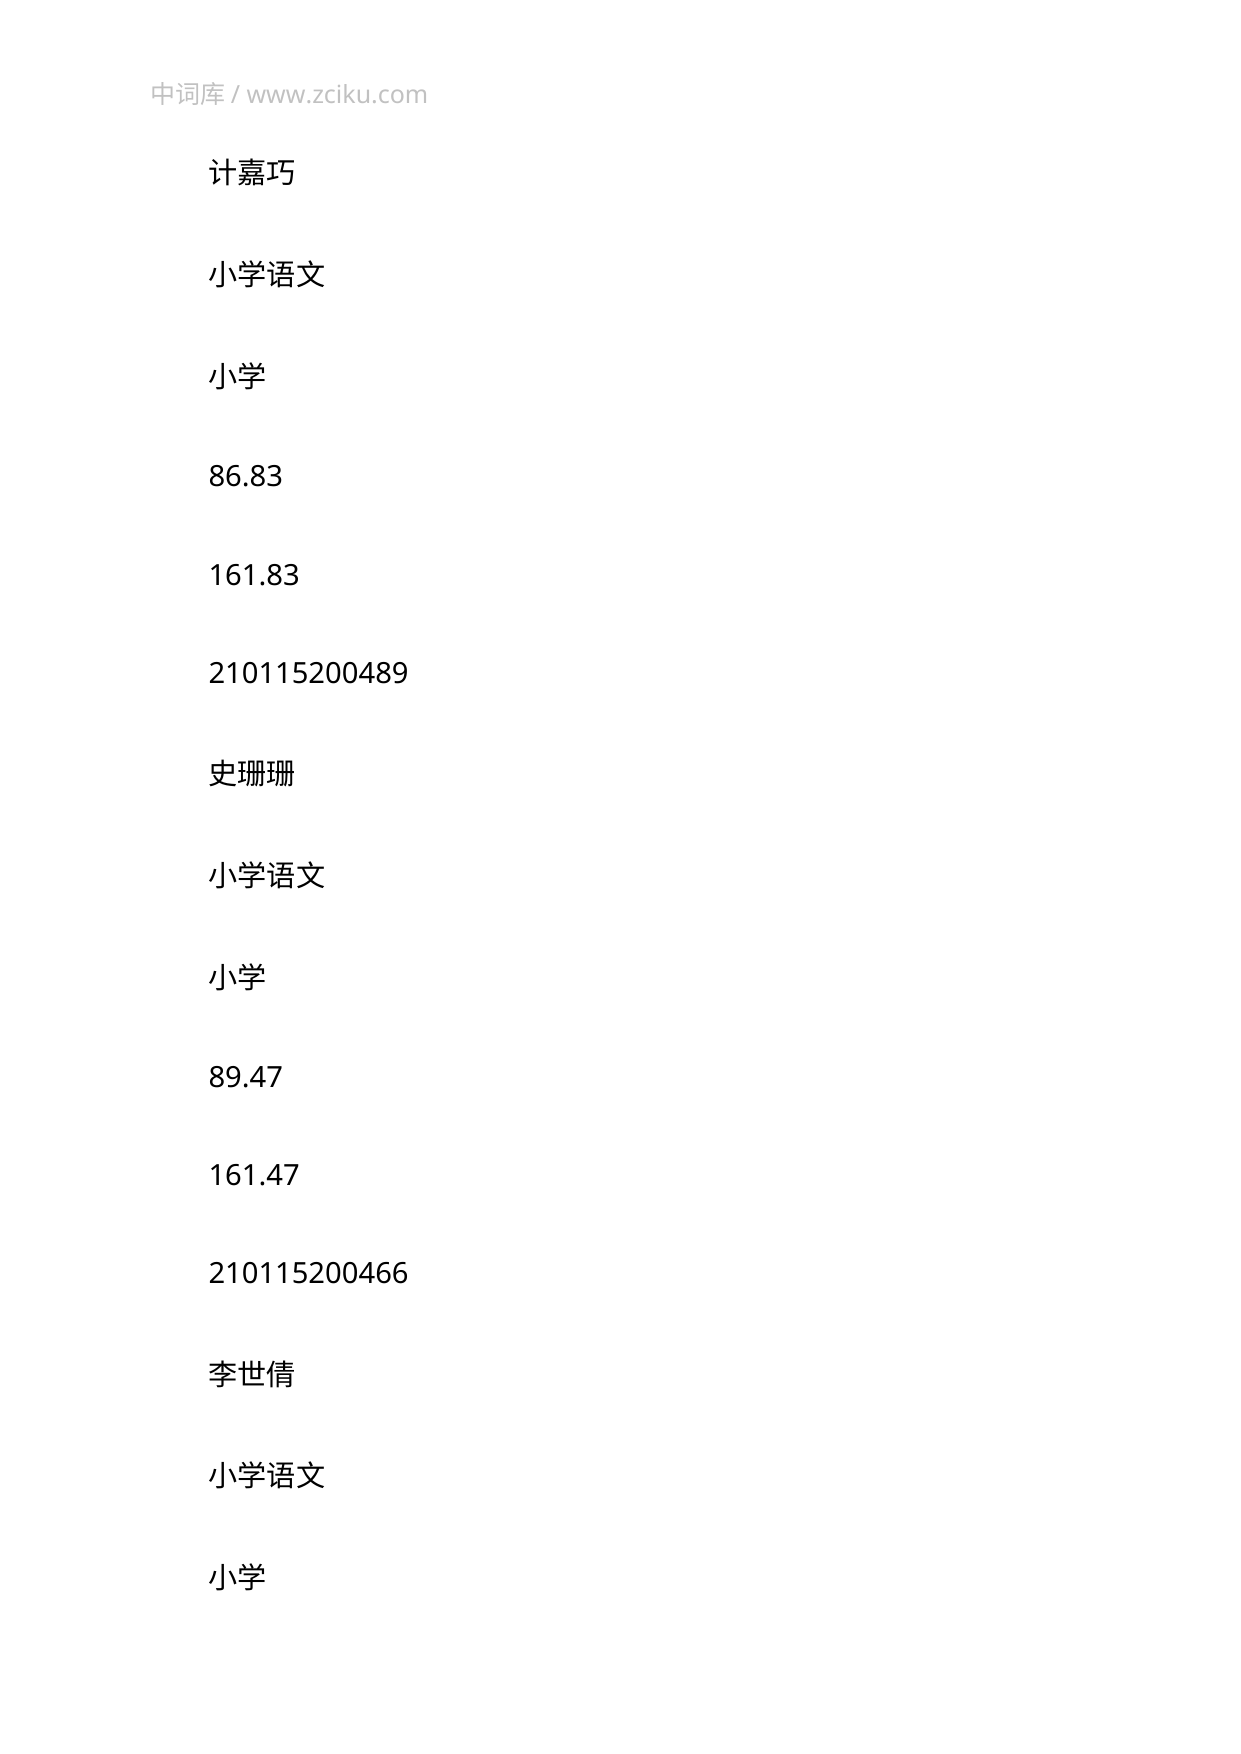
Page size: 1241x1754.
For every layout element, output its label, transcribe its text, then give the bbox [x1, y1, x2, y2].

text 小学语文 [150, 852, 1090, 895]
text 86.83 [150, 455, 1090, 495]
text 161.47 [150, 1154, 1090, 1194]
text 210115200466 [150, 1253, 1090, 1292]
text 89.47 [150, 1056, 1090, 1096]
text 史珊珊 [150, 751, 1090, 793]
text 210115200489 [150, 652, 1090, 692]
text 161.83 [150, 554, 1090, 593]
text 计嘉巧 [150, 150, 1090, 192]
text 小学 [150, 1555, 1090, 1597]
text 小学语文 [150, 1453, 1090, 1495]
text 李世倩 [150, 1351, 1090, 1393]
text 小学语文 [150, 252, 1090, 294]
text 小学 [150, 353, 1090, 396]
text 小学 [150, 954, 1090, 996]
